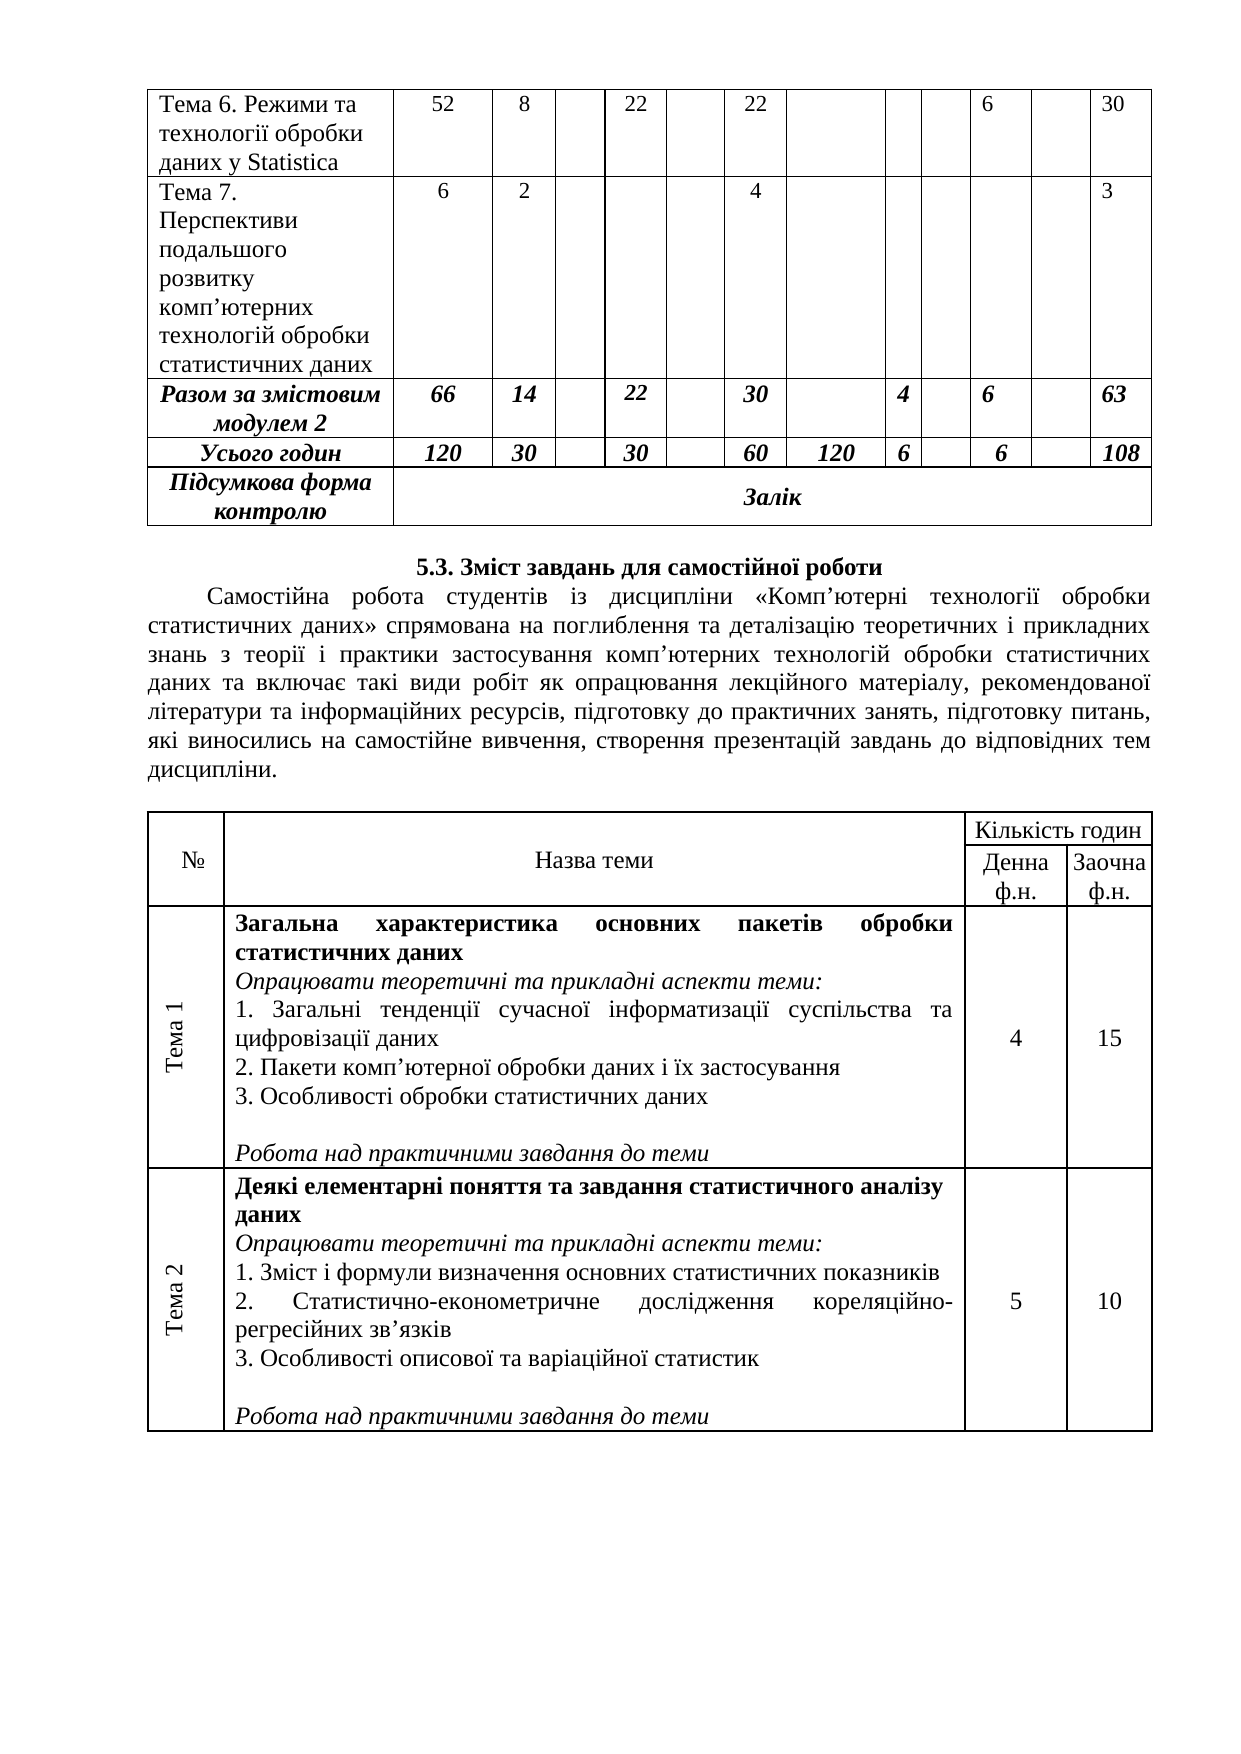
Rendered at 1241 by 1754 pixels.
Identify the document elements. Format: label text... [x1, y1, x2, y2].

table_cell Загальна характеристика основних пакетів обробки статистичних даних Опрацювати теоретичні та прикладні аспекти теми: 1. Загальні тенденції сучасної інформатизації суспільства та цифровізації даних 2. Пакети комп’ютерної обробки даних і їх застосування 3. Особливості обробки статистичних даних Робота над практичними завдання до теми [225, 907, 964, 1167]
table_cell [667, 379, 724, 437]
table_cell 108 [1091, 438, 1151, 466]
table_cell [787, 90, 885, 176]
table_cell [556, 90, 604, 176]
table_cell Тема 6. Режими та технології обробки даних у Statistica [148, 90, 393, 176]
table_cell Разом за змістовим модулем 2 [148, 379, 393, 437]
table_cell [1032, 438, 1090, 466]
table_header Назва теми [225, 813, 964, 905]
table_cell Тема 7. Перспективи подальшого розвитку комп’ютерних технологій обробки статистичних даних [148, 177, 393, 378]
table_cell 22 [725, 90, 786, 176]
table_cell 4 [725, 177, 786, 378]
table_cell 6 [394, 177, 492, 378]
table_cell [922, 177, 970, 378]
text 5.3. Зміст завдань для самостійної роботи [148, 552, 1152, 581]
table_cell [787, 177, 885, 378]
table_cell Заочна ф.н. [1068, 846, 1151, 905]
table_cell 10 [1068, 1169, 1151, 1429]
table_cell 15 [1068, 907, 1151, 1167]
table_header Кількість годин [966, 813, 1151, 843]
table_cell 6 [886, 438, 921, 466]
table_cell Залік [394, 468, 1151, 525]
table_cell Підсумкова форма контролю [148, 468, 393, 525]
table_cell Денна ф.н. [966, 846, 1066, 905]
table_cell 3 [1091, 177, 1151, 378]
table_cell [886, 177, 921, 378]
table_header № [149, 813, 223, 905]
table_cell 63 [1091, 379, 1151, 437]
table_cell 14 [493, 379, 555, 437]
table_cell 2 [493, 177, 555, 378]
table_cell [667, 90, 724, 176]
table_cell 5 [966, 1169, 1066, 1429]
table_cell 120 [787, 438, 885, 466]
table_cell [922, 438, 970, 466]
table_cell [556, 379, 604, 437]
table_cell [606, 177, 666, 378]
table_cell 30 [493, 438, 555, 466]
table_cell 22 [606, 90, 666, 176]
table_cell 4 [886, 379, 921, 437]
table_cell [922, 90, 970, 176]
table_cell 52 [394, 90, 492, 176]
table_cell 22 [606, 379, 666, 437]
table_cell 60 [725, 438, 786, 466]
table_cell 6 [971, 90, 1031, 176]
table_cell [886, 90, 921, 176]
table_cell Тема 1 [149, 907, 223, 1167]
table_cell 8 [493, 90, 555, 176]
table_cell [667, 438, 724, 466]
table_cell [556, 177, 604, 378]
table_cell [1032, 379, 1090, 437]
table_cell [787, 379, 885, 437]
text Самостійна робота студентів із дисципліни «Комп’ютерні технології обробки статистичних даних» спрямована на поглиблення та деталізацію теоретичних і прикладних знань з теорії і практики застосування комп’ютерних технологій обробки статистичних даних та включає такі види робіт як опрацювання лекційного матеріалу, рекомендованої літератури та інформаційних ресурсів, підготовку до практичних занять, підготовку питань, які виносились на самостійне вивчення, створення презентацій завдань до відповідних тем дисципліни. [148, 581, 1152, 782]
table_cell Тема 2 [149, 1169, 223, 1429]
table_cell [922, 379, 970, 437]
table_cell Деякі елементарні поняття та завдання статистичного аналізу даних Опрацювати теоретичні та прикладні аспекти теми: 1. Зміст і формули визначення основних статистичних показників 2. Статистично-економетричне дослідження кореляційно-регресійних зв’язків 3. Особливості описової та варіаційної статистик Робота над практичними завдання до теми [225, 1169, 964, 1429]
table_cell [556, 438, 604, 466]
table_cell [1032, 177, 1090, 378]
table_cell 30 [1091, 90, 1151, 176]
table_cell 30 [725, 379, 786, 437]
table_cell [1032, 90, 1090, 176]
table_cell 4 [966, 907, 1066, 1167]
table_cell [667, 177, 724, 378]
table_cell 120 [394, 438, 492, 466]
table_cell [971, 177, 1031, 378]
table_cell 6 [971, 438, 1031, 466]
table_cell 30 [606, 438, 666, 466]
table_cell 6 [971, 379, 1031, 437]
table_cell 66 [394, 379, 492, 437]
table_cell Усього годин [148, 438, 393, 466]
